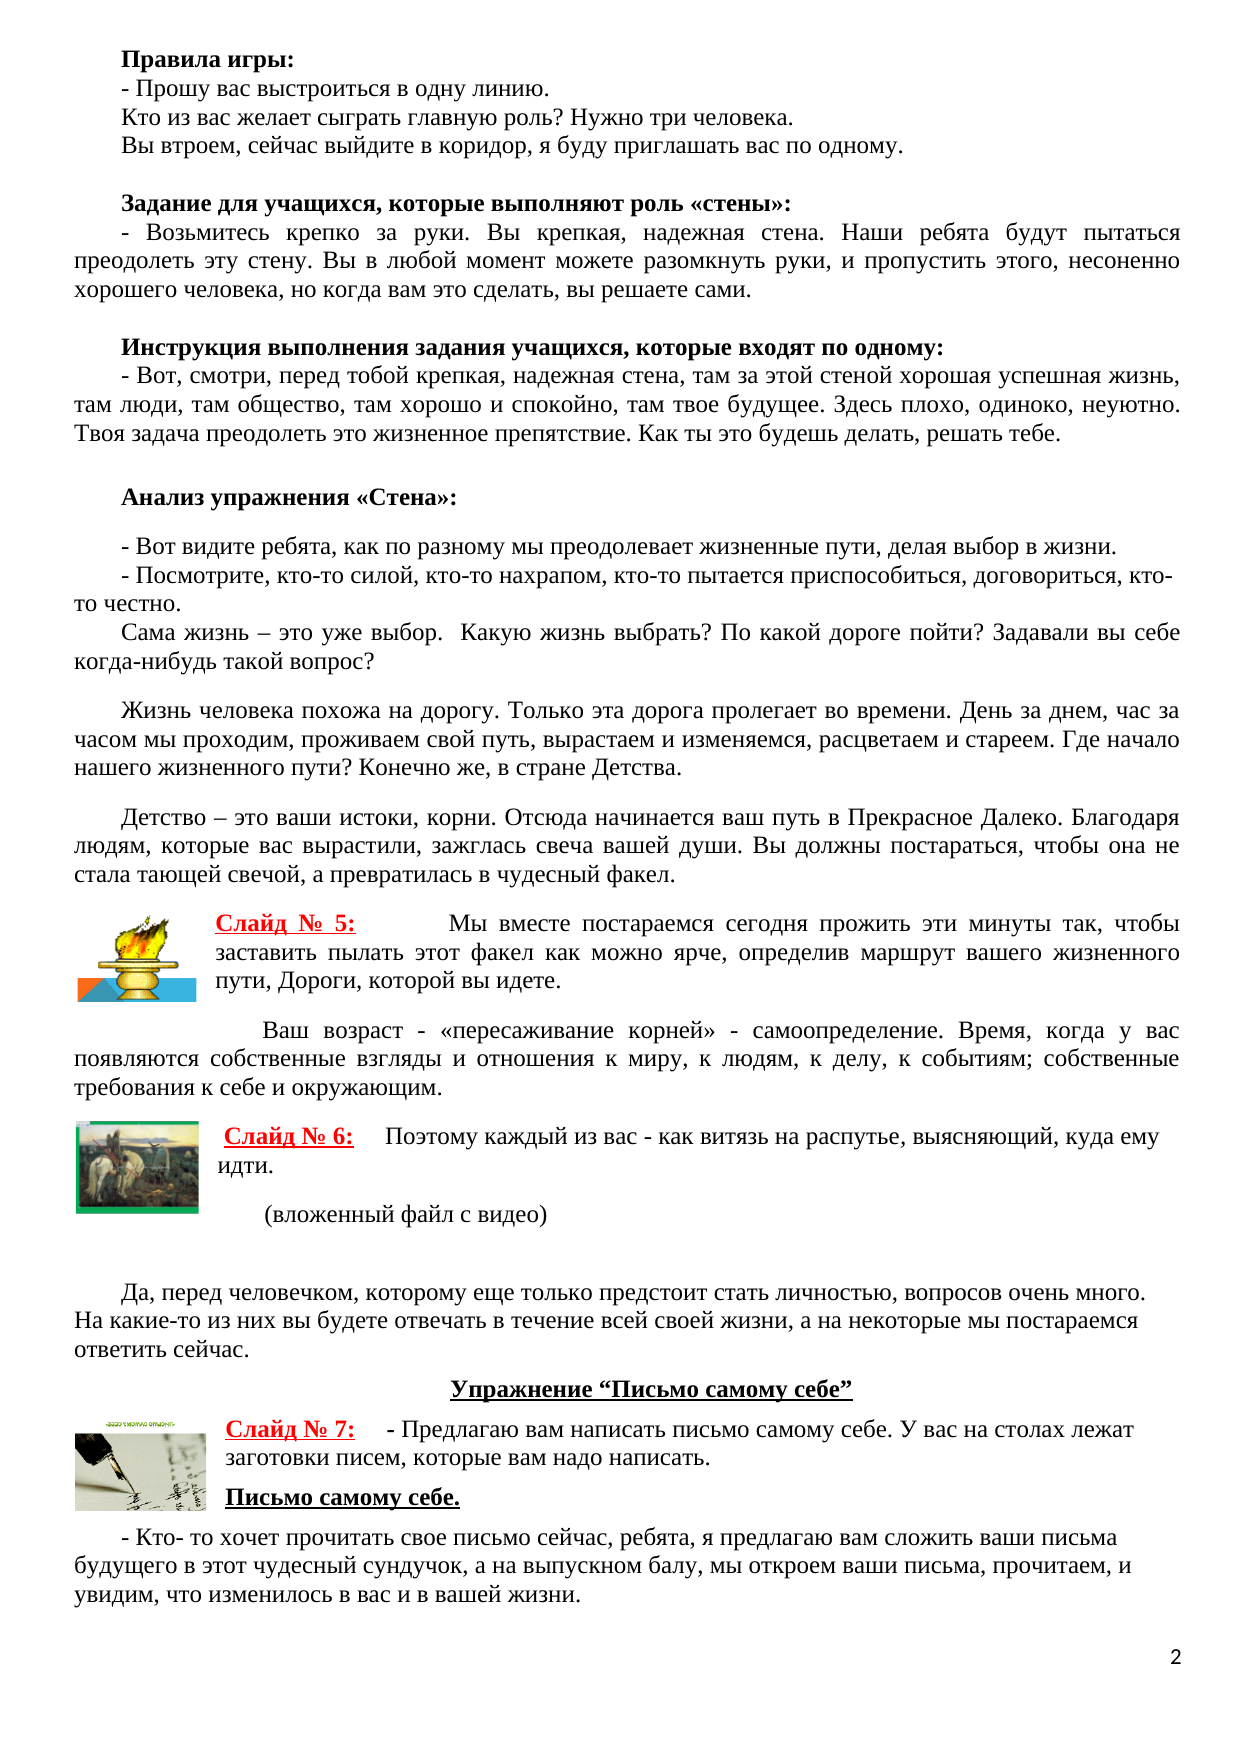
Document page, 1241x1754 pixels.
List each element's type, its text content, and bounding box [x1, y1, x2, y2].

text Жизнь человека похожа на дорогу. Только эта дорога пролегает во времени. День за днем, час за часом мы проходим, проживаем свой путь, вырастаем и изменяемся, расцветаем и стареем. Где начало нашего жизненного пути? Конечно же, в стране Детства. [74, 695, 1181, 781]
picture [75, 1417, 207, 1511]
text - Вот, смотри, перед тобой крепкая, надежная стена, там за этой стеной хорошая успешная жизнь, там люди, там общество, там хорошо и спокойно, там твое будущее. Здесь плохо, одиноко, неуютно. Твоя задача преодолеть это жизненное препятствие. Как ты это будешь делать, решать тебе. [74, 361, 1181, 447]
text - Посмотрите, кто-то силой, кто-то нахрапом, кто-то пытается приспособиться, договориться, кто-то честно. [74, 560, 1181, 617]
text - Вот видите ребята, как по разному мы преодолевает жизненные пути, делая выбор в жизни. [74, 531, 1181, 560]
text Да, перед человечком, которому еще только предстоит стать личностью, вопросов очень много. На какие-то из них вы будете отвечать в течение всей своей жизни, а на некоторые мы постараемся ответить сейчас. [74, 1277, 1181, 1363]
text Слайд № 5: Мы вместе постараемся сегодня прожить эти минуты так, чтобы заставить пылать этот факел как можно ярче, определив маршрут вашего жизненного пути, Дороги, которой вы идете. [74, 908, 1181, 994]
text Кто из вас желает сыграть главную роль? Нужно три человека. [74, 102, 1181, 131]
text - Возьмитесь крепко за руки. Вы крепкая, надежная стена. Наши ребята будут пытаться преодолеть эту стену. Вы в любой момент можете разомкнуть руки, и пропустить этого, несоненно хорошего человека, но когда вам это сделать, вы решаете сами. [74, 217, 1181, 303]
text Сама жизнь – это уже выбор. Какую жизнь выбрать? По какой дороге пойти? Задавали вы себе когда-нибудь такой вопрос? [74, 617, 1181, 675]
text Упражнение “Письмо самому себе” [74, 1374, 1181, 1403]
text - Прошу вас выстроиться в одну линию. [74, 73, 1181, 102]
text (вложенный файл с видео) [74, 1199, 1181, 1228]
text Слайд № 7: - Предлагаю вам написать письмо самому себе. У вас на столах лежат заготовки писем, которые вам надо написать. [74, 1414, 1181, 1471]
text Анализ упражнения «Стена»: [74, 482, 1181, 511]
text Письмо самому себе. [207, 1482, 1181, 1511]
text Слайд № 6: Поэтому каждый из вас - как витязь на распутье, выясняющий, куда ему идти. [199, 1121, 1181, 1179]
picture [77, 911, 196, 1002]
text Детство – это ваши истоки, корни. Отсюда начинается ваш путь в Прекрасное Далеко. Благодаря людям, которые вас вырастили, зажглась свеча вашей души. Вы должны постараться, чтобы она не стала тающей свечой, а превратилась в чудесный факел. [74, 802, 1181, 888]
text - Кто- то хочет прочитать свое письмо сейчас, ребята, я предлагаю вам сложить ваши письма будущего в этот чудесный сундучок, а на выпускном балу, мы откроем ваши письма, прочитаем, и увидим, что изменилось в вас и в вашей жизни. [74, 1522, 1181, 1608]
picture [73, 1121, 199, 1213]
text Вы втроем, сейчас выйдите в коридор, я буду приглашать вас по одному. [74, 131, 1181, 159]
text Инструкция выполнения задания учащихся, которые входят по одному: [74, 332, 1181, 361]
text Правила игры: [74, 44, 1181, 73]
text Ваш возраст - «пересаживание корней» - самоопределение. Время, когда у вас появляются собственные взгляды и отношения к миру, к людям, к делу, к событиям; собственные требования к себе и окружающим. [74, 1015, 1181, 1101]
text Задание для учащихся, которые выполняют роль «стены»: [74, 188, 1181, 217]
